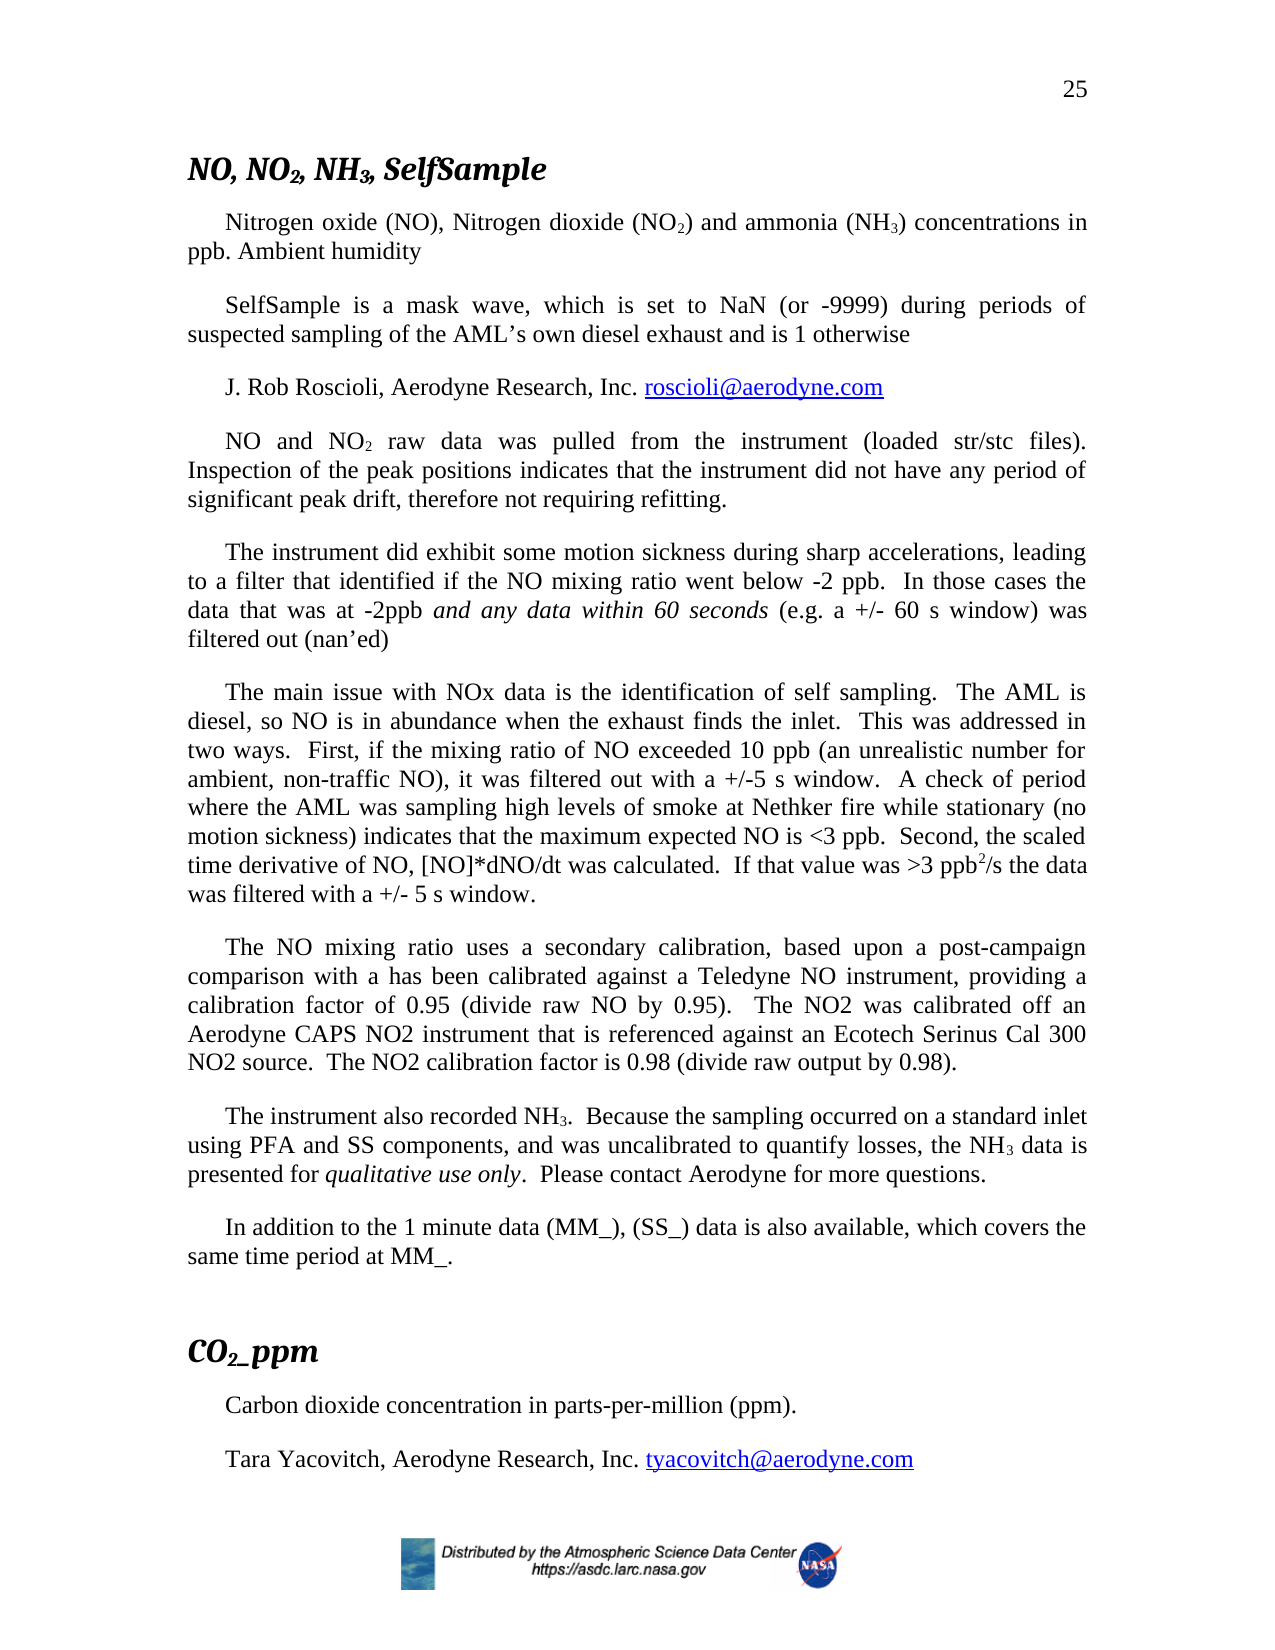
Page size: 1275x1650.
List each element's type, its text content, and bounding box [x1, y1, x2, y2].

text Tara Yacovitch, Aerodyne Research, Inc. tyacovitch@aerodyne.com [187, 1444, 1087, 1472]
text SelfSample is a mask wave, which is set to NaN (or -9999) during periods of suspected sampling of the AML’s own diesel exhaust and is 1 otherwise [187, 290, 1087, 347]
picture [398, 1536, 843, 1590]
subtitle CO2_ppm [187, 1332, 1087, 1371]
subtitle NO, NO2, NH3, SelfSample [187, 150, 1087, 188]
text J. Rob Roscioli, Aerodyne Research, Inc. roscioli@aerodyne.com [187, 372, 1087, 401]
text Carbon dioxide concentration in parts-per-million (ppm). [187, 1390, 1087, 1419]
text The main issue with NOx data is the identification of self sampling. The AML is diesel, so NO is in abundance when the exhaust finds the inlet. This was addressed in two ways. First, if the mixing ratio of NO exceeded 10 ppb (an unrealistic number for ambient, non-traffic NO), it was filtered out with a +/-5 s window. A check of period where the AML was sampling high levels of smoke at Nethker fire while stationary (no motion sickness) indicates that the maximum expected NO is <3 ppb. Second, the scaled time derivative of NO, [NO]*dNO/dt was calculated. If that value was >3 ppb2/s the data was filtered with a +/- 5 s window. [187, 677, 1087, 907]
text NO and NO2 raw data was pulled from the instrument (loaded str/stc files). Inspection of the peak positions indicates that the instrument did not have any period of significant peak drift, therefore not requiring refitting. [187, 426, 1087, 512]
text The instrument did exhibit some motion sickness during sharp accelerations, leading to a filter that identified if the NO mixing ratio went below -2 ppb. In those cases the data that was at -2ppb and any data within 60 seconds (e.g. a +/- 60 s window) was filtered out (nan’ed) [187, 537, 1087, 652]
text In addition to the 1 minute data (MM_), (SS_) data is also available, which covers the same time period at MM_. [187, 1212, 1087, 1270]
text Nitrogen oxide (NO), Nitrogen dioxide (NO2) and ammonia (NH3) concentrations in ppb. Ambient humidity [187, 207, 1087, 265]
text The instrument also recorded NH3. Because the sampling occurred on a standard inlet using PFA and SS components, and was uncalibrated to quantify losses, the NH3 data is presented for qualitative use only. Please contact Aerodyne for more questions. [187, 1101, 1087, 1187]
text The NO mixing ratio uses a secondary calibration, based upon a post-campaign comparison with a has been calibrated against a Teledyne NO instrument, providing a calibration factor of 0.95 (divide raw NO by 0.95). The NO2 was calibrated off an Aerodyne CAPS NO2 instrument that is referenced against an Ecotech Serinus Cal 300 NO2 source. The NO2 calibration factor is 0.98 (divide raw output by 0.98). [187, 932, 1087, 1076]
